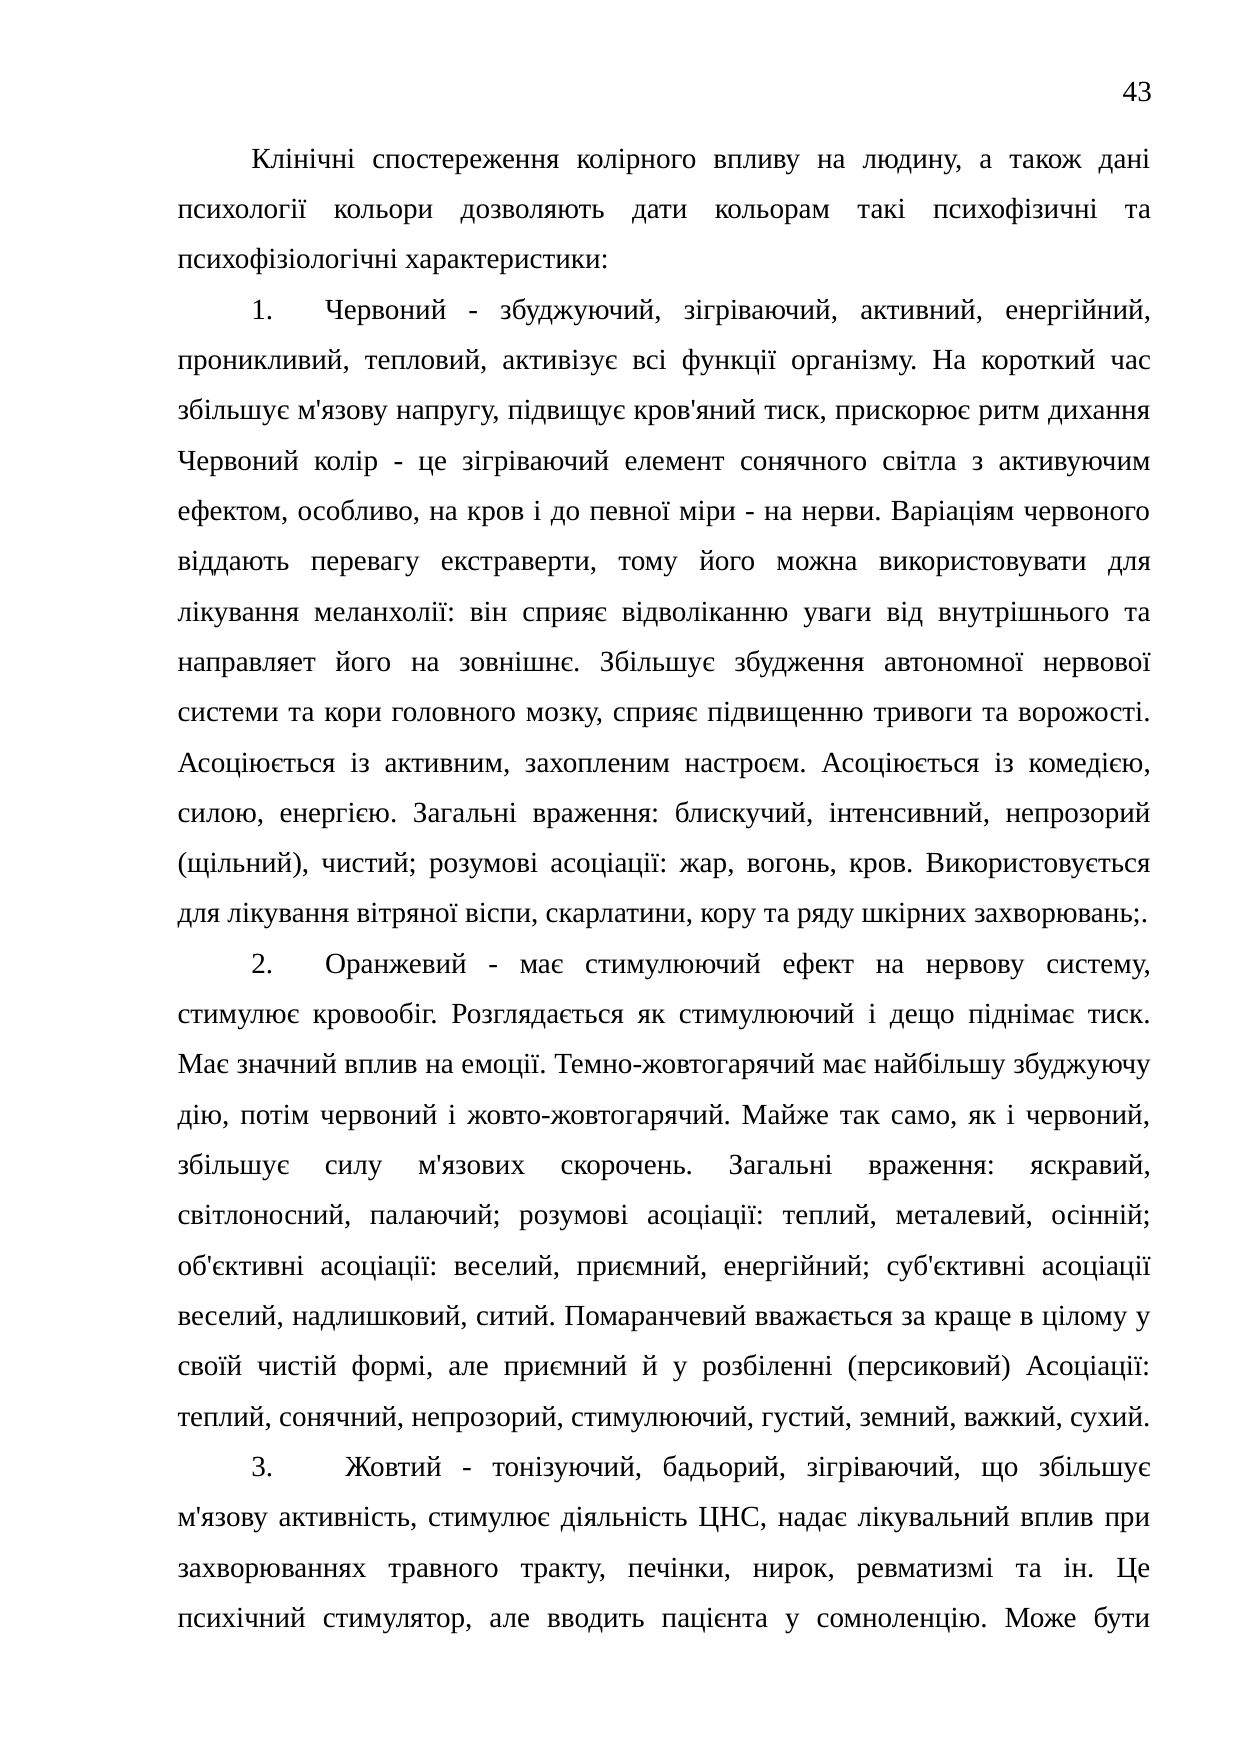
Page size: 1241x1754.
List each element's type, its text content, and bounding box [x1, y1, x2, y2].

list Червоний - збуджуючий, зігріваючий, активний, енергійний, проникливий, тепловий, активізує всі функції організму. На короткий час збільшує м'язову напругу, підвищує кров'яний тиск, прискорює ритм дихання Червоний колір - це зігріваючий елемент сонячного світла з активуючим ефектом, особливо, на кров і до певної міри - на нерви. Варіаціям червоного віддають перевагу екстраверти, тому його можна використовувати для лікування меланхолії: він сприяє відволіканню уваги від внутрішнього та направляет його на зовнішнє. Збільшує збудження автономної нервової системи та кори головного мозку, сприяє підвищенню тривоги та ворожості. Асоціюється із активним, захопленим настроєм. Асоціюється із комедією, силою, енергією. Загальні враження: блискучий, інтенсивний, непрозорий (щільний), чистий; розумові асоціації: жар, вогонь, кров. Використовується для лікування вітряної віспи, скарлатини, кору та ряду шкірних захворювань;. [177, 292, 1152, 929]
text Клінічні спостереження колірного впливу на людину, а також дані психології кольори дозволяють дати кольорам такі психофізичні та психофізіологічні характеристики: [177, 141, 1152, 275]
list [177, 1449, 1152, 1633]
list Оранжевий - має стимулюючий ефект на нервову систему, стимулює кровообіг. Розглядається як стимулюючий і дещо піднімає тиск. Має значний вплив на емоції. Темно-жовтогарячий має найбільшу збуджуючу дію, потім червоний і жовто-жовтогарячий. Майже так само, як і червоний, збільшує силу м'язових скорочень. Загальні враження: яскравий, світлоносний, палаючий; розумові асоціації: теплий, металевий, осінній; об'єктивні асоціації: веселий, приємний, енергійний; суб'єктивні асоціації веселий, надлишковий, ситий. Помаранчевий вважається за краще в цілому у своїй чистій формі, але приємний й у розбіленні (персиковий) Асоціації: теплий, сонячний, непрозорий, стимулюючий, густий, земний, важкий, сухий. [177, 946, 1152, 1432]
